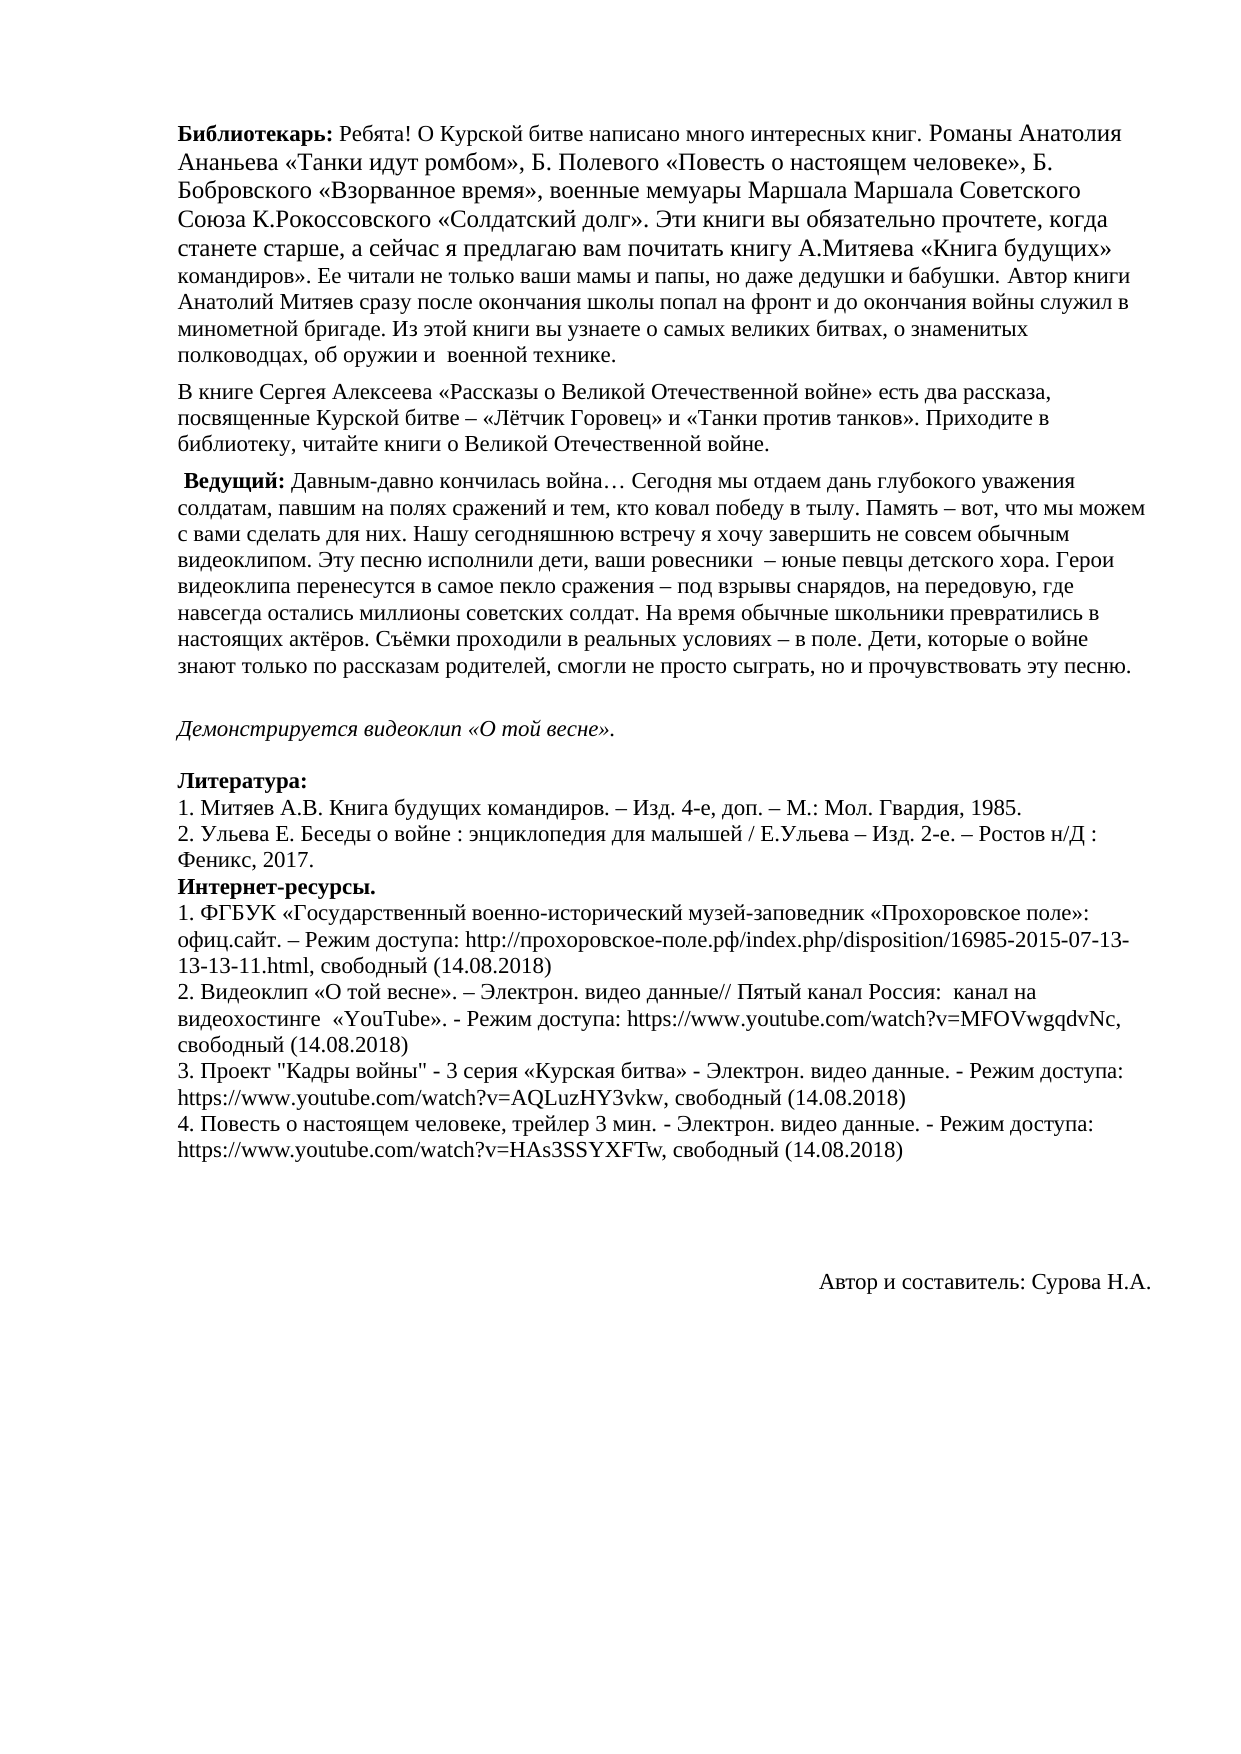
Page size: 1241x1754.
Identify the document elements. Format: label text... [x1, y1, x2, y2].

text 2. Видеоклип «О той весне». – Электрон. видео данные// Пятый канал Россия: канал на видеохостинге «YouTube». - Режим доступа: https://www.youtube.com/watch?v=MFOVwgqdvNc, свободный (14.08.2018) [177, 978, 1152, 1057]
text Интернет-ресурсы. [177, 873, 1152, 899]
subtitle Автор и составитель: Сурова Н.А. [177, 1268, 1152, 1294]
text Ведущий: Давным-давно кончилась война… Сегодня мы отдаем дань глубокого уважения солдатам, павшим на полях сражений и тем, кто ковал победу в тылу. Память – вот, что мы можем с вами сделать для них. Нашу сегодняшнюю встречу я хочу завершить не совсем обычным видеоклипом. Эту песню исполнили дети, ваши ровесники – юные певцы детского хора. Герои видеоклипа перенесутся в самое пекло сражения – под взрывы снарядов, на передовую, где навсегда остались миллионы советских солдат. На время обычные школьники превратились в настоящих актёров. Съёмки проходили в реальных условиях – в поле. Дети, которые о войне знают только по рассказам родителей, смогли не просто сыграть, но и прочувствовать эту песню. [177, 467, 1152, 678]
text 1. Митяев А.В. Книга будущих командиров. – Изд. 4-е, доп. – М.: Мол. Гвардия, 1985. [177, 794, 1152, 820]
text 3. Проект "Кадры войны" - 3 серия «Курская битва» - Электрон. видео данные. - Режим доступа: https://www.youtube.com/watch?v=AQLuzHY3vkw, свободный (14.08.2018) [177, 1057, 1152, 1110]
text Библиотекарь: Ребята! О Курской битве написано много интересных книг. Романы Анатолия Ананьева «Танки идут ромбом», Б. Полевого «Повесть о настоящем человеке», Б. Бобровского «Взорванное время», военные мемуары Маршала Маршала Советского Союза К.Рокоссовского «Солдатский долг». Эти книги вы обязательно прочтете, когда станете старше, а сейчас я предлагаю вам почитать книгу А.Митяева «Книга будущих» командиров». Ее читали не только ваши мамы и папы, но даже дедушки и бабушки. Автор книги Анатолий Митяев сразу после окончания школы попал на фронт и до окончания войны служил в минометной бригаде. Из этой книги вы узнаете о самых великих битвах, о знаменитых полководцах, об оружии и военной технике. [177, 118, 1152, 367]
text В книге Сергея Алексеева «Рассказы о Великой Отечественной войне» есть два рассказа, посвященные Курской битве – «Лётчик Горовец» и «Танки против танков». Приходите в библиотеку, читайте книги о Великой Отечественной войне. [177, 378, 1152, 457]
text 2. Ульева Е. Беседы о войне : энциклопедия для малышей / Е.Ульева – Изд. 2-е. – Ростов н/Д : Феникс, 2017. [177, 820, 1152, 873]
text 1. ФГБУК «Государственный военно-исторический музей-заповедник «Прохоровское поле»: офиц.сайт. – Режим доступа: http://прохоровское-поле.рф/index.php/disposition/16985-2015-07-13-13-13-11.html, свободный (14.08.2018) [177, 899, 1152, 978]
text Литература: [177, 767, 1152, 794]
text Демонстрируется видеоклип «О той весне». [177, 715, 1152, 741]
subtitle 4. Повесть о настоящем человеке, трейлер 3 мин. - Электрон. видео данные. - Режим доступа: https://www.youtube.com/watch?v=HAs3SSYXFTw, свободный (14.08.2018) [177, 1110, 1152, 1163]
